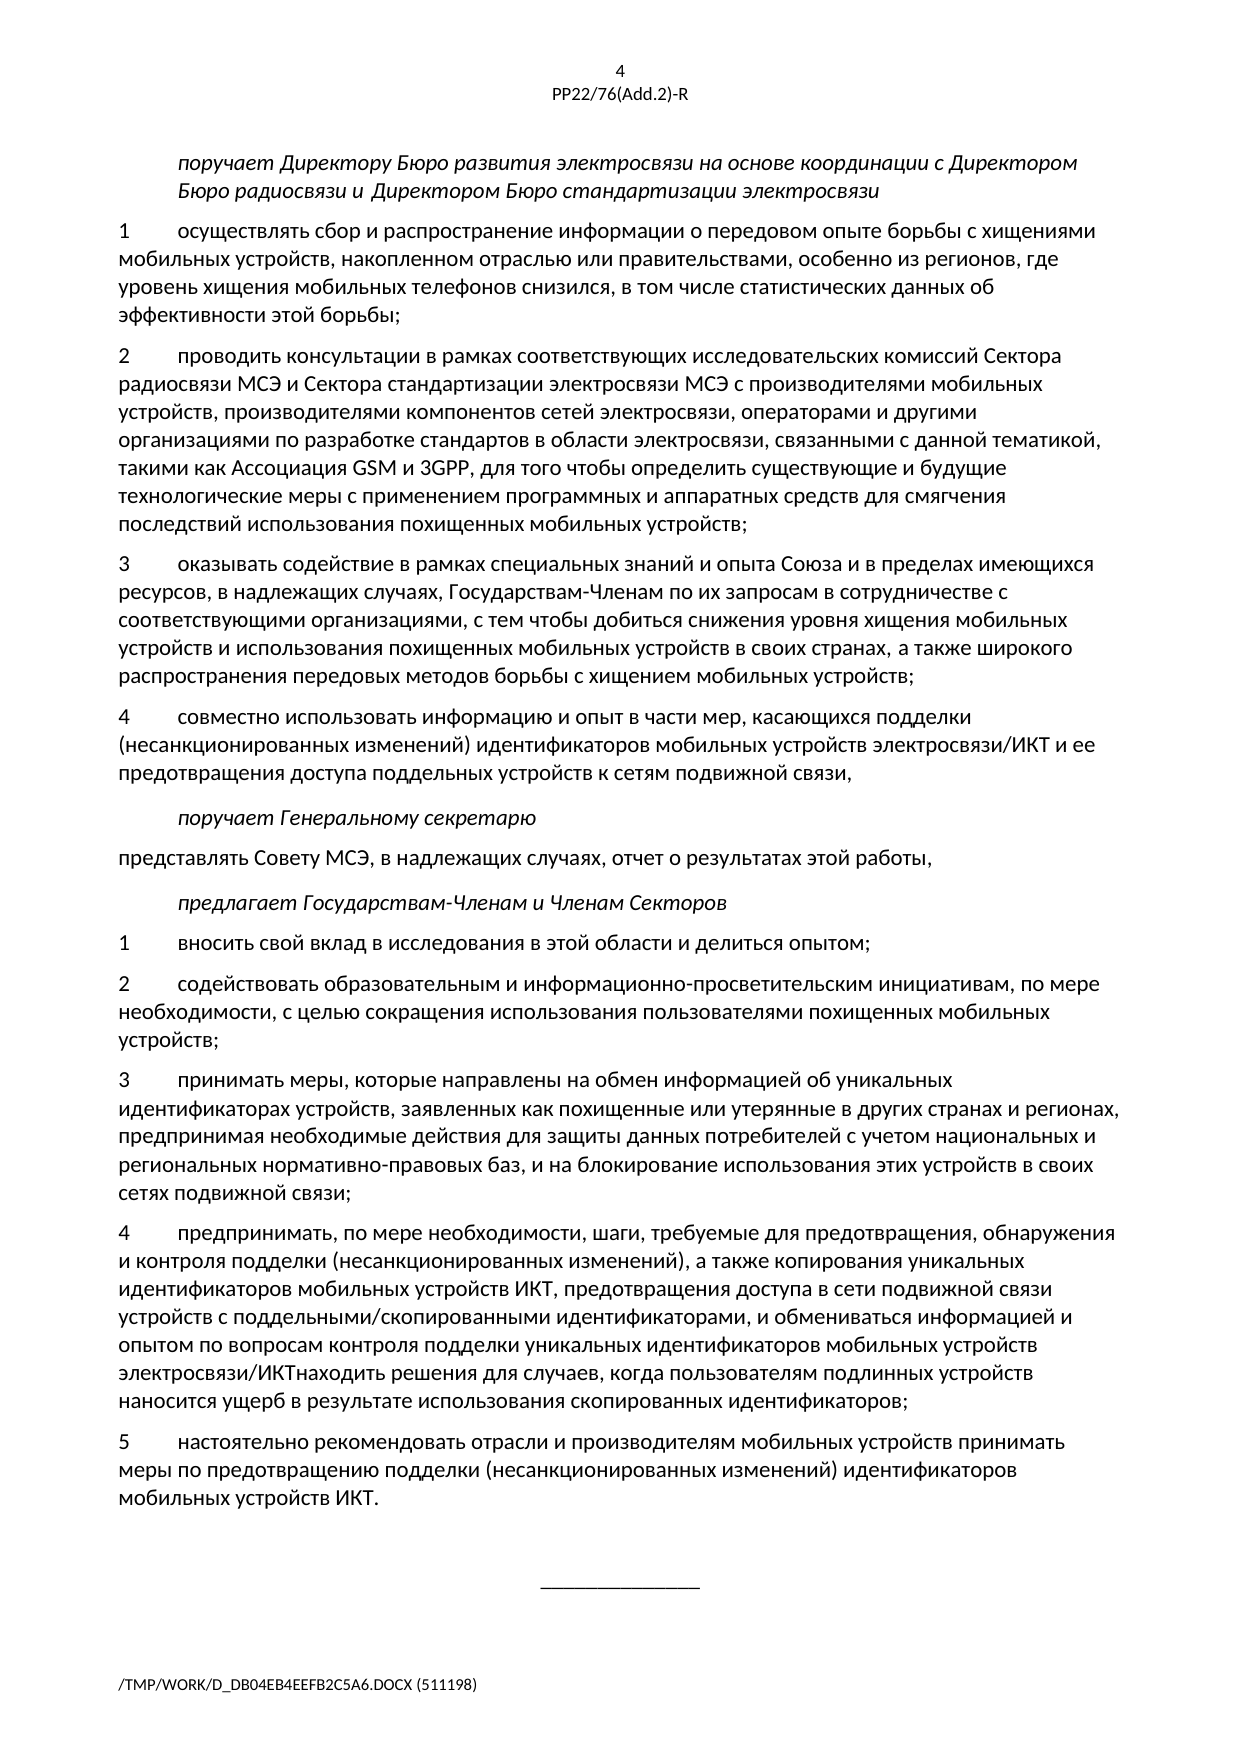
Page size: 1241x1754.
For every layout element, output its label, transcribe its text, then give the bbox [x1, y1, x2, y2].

text 3 оказывать содействие в рамках специальных знаний и опыта Союза и в пределах имеющихся ресурсов, в надлежащих случаях, Государствам-Членам по их запросам в сотрудничестве с соответствующими организациями, с тем чтобы добиться снижения уровня хищения мобильных устройств и использования похищенных мобильных устройств в своих странах, а также широкого распространения передовых методов борьбы с хищением мобильных устройств; [118, 549, 1122, 689]
text представлять Совету МСЭ, в надлежащих случаях, отчет о результатах этой работы, [118, 843, 1122, 871]
text 2 проводить консультации в рамках соответствующих исследовательских комиссий Сектора радиосвязи МСЭ и Сектора стандартизации электросвязи МСЭ с производителями мобильных устройств, производителями компонентов сетей электросвязи, операторами и другими организациями по разработке стандартов в области электросвязи, связанными с данной тематикой, такими как Ассоциация GSM и 3GPP, для того чтобы определить существующие и будущие технологические меры с применением программных и аппаратных средств для смягчения последствий использования похищенных мобильных устройств; [118, 341, 1122, 537]
text 5 настоятельно рекомендовать отрасли и производителям мобильных устройств принимать меры по предотвращению подделки (несанкционированных изменений) идентификаторов мобильных устройств ИКТ. [118, 1427, 1122, 1511]
text поручает Генеральному секретарю [177, 803, 1122, 831]
text 1 осуществлять сбор информации о передовом опыте борьбы с хищениями мобильных устройств, накопленном отраслью или правительствами, особенно из регионов, где уровень хищения мобильных телефонов снизился; [118, 216, 1122, 328]
text поручает Директору Бюро развития электросвязи на основе координации с Директором Бюро радиосвязи и Директором Бюро стандартизации электросвязи [177, 148, 1122, 204]
text 1 вносить свой вклад в исследования в этой области и делиться опытом; [118, 928, 1122, 957]
text 4 предпринимать шаги, требуемые для предотвращения, обнаружения и контроля подделки (несанкционированных изменений), а также копирования идентификаторов мобильных устройств ИКТ, предотвращения доступа в сети подвижной связи устройств с поддельными/скопированными идентификаторами, и ; [118, 1218, 1122, 1414]
text 3 принимать меры, которые направлены на обмен информацией об уникальных идентификаторах устройств, заявленных как похищенные или утерянные в других странах и регионах, предпринимая необходимые действия для защиты данных потребителей с учетом национальных и региональных нормативно-правовых баз, и на блокирование использования этих устройств в своих сетях подвижной связи; [118, 1066, 1122, 1206]
text 2 содействовать образовательным инициативам, по мере необходимости, с целью сокращения использования пользователями похищенных мобильных устройств; [118, 969, 1122, 1053]
text ______________ [118, 1564, 1122, 1592]
text 4 совместно использовать информацию и опыт в части мер, касающихся подделки (несанкционированных изменений) идентификаторов мобильных устройств ИКТ и предотвращения, [118, 702, 1122, 786]
text предлагает Государствам-Членам и Членам Секторов [177, 888, 1122, 916]
